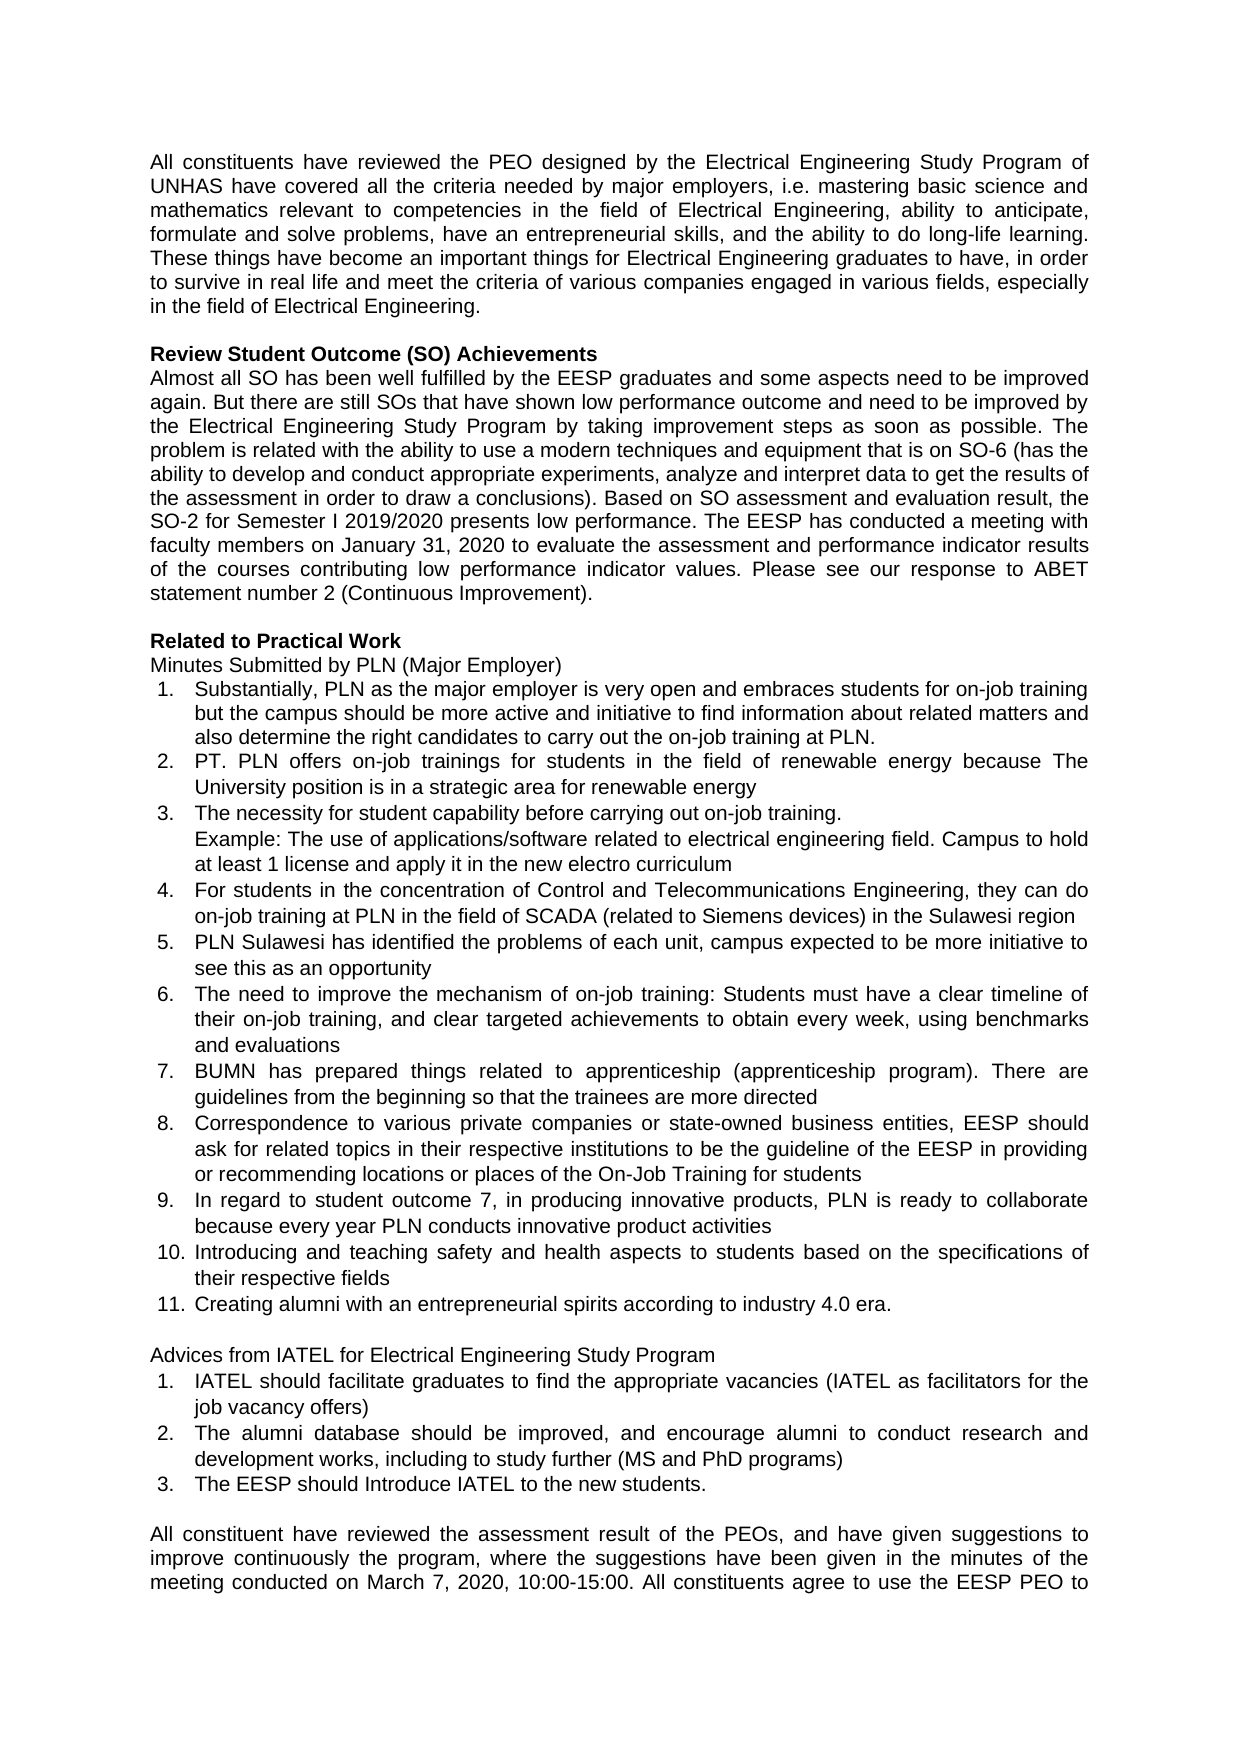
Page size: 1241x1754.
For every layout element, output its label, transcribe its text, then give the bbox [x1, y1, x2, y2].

text All constituents have reviewed the PEO designed by the Electrical Engineering Study Program of UNHAS have covered all the criteria needed by major employers, i.e. mastering basic science and mathematics relevant to competencies in the field of Electrical Engineering, ability to anticipate, formulate and solve problems, have an entrepreneurial skills, and the ability to do long-life learning. These things have become an important things for Electrical Engineering graduates to have, in order to survive in real life and meet the criteria of various companies engaged in various fields, especially in the field of Electrical Engineering. [150, 150, 1090, 318]
list IATEL should facilitate graduates to find the appropriate vacancies (IATEL as facilitators for the job vacancy offers) [157, 1369, 1090, 1419]
list The need to improve the mechanism of on-job training: Students must have a clear timeline of their on-job training, and clear targeted achievements to obtain every week, using benchmarks and evaluations [157, 981, 1090, 1057]
list For students in the concentration of Control and Telecommunications Engineering, they can do on-job training at PLN in the field of SCADA (related to Siemens devices) in the Sulawesi region [157, 878, 1090, 928]
text Minutes Submitted by PLN (Major Employer) [150, 653, 1090, 677]
list PT. PLN offers on-job trainings for students in the field of renewable energy because The University position is in a strategic area for renewable energy [157, 749, 1090, 799]
list Introducing and teaching safety and health aspects to students based on the specifications of their respective fields [157, 1240, 1090, 1289]
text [150, 1522, 1090, 1594]
list Example: The use of applications/software related to electrical engineering field. Campus to hold at least 1 license and apply it in the new electro curriculum [194, 826, 1090, 876]
list The alumni database should be improved, and encourage alumni to conduct research and development works, including to study further (MS and PhD programs) [157, 1421, 1090, 1470]
list Substantially, PLN as the major employer is very open and embraces students for on-job training but the campus should be more active and initiative to find information about related matters and also determine the right candidates to carry out the on-job training at PLN. [157, 677, 1090, 749]
list Correspondence to various private companies or state-owned business entities, EESP should ask for related topics in their respective institutions to be the guideline of the EESP in providing or recommending locations or places of the On-Job Training for students [157, 1111, 1090, 1186]
list BUMN has prepared things related to apprenticeship (apprenticeship program). There are guidelines from the beginning so that the trainees are more directed [157, 1059, 1090, 1109]
list Creating alumni with an entrepreneurial spirits according to industry 4.0 era. [157, 1291, 1090, 1315]
list The EESP should Introduce IATEL to the new students. [157, 1472, 1090, 1496]
list In regard to student outcome 7, in producing innovative products, PLN is ready to collaborate because every year PLN conducts innovative product activities [157, 1188, 1090, 1238]
text Review Student Outcome (SO) Achievements [150, 342, 1090, 366]
text Almost all SO has been well fulfilled by the EESP graduates and some aspects need to be improved again. But there are still SOs that have shown low performance outcome and need to be improved by the Electrical Engineering Study Program by taking improvement steps as soon as possible. The problem is related with the ability to use a modern techniques and equipment that is on SO-6 (has the ability to develop and conduct appropriate experiments, analyze and interpret data to get the results of the assessment in order to draw a conclusions). Based on SO assessment and evaluation result, the SO-2 for Semester I 2019/2020 presents low performance. The EESP has conducted a meeting with faculty members on January 31, 2020 to evaluate the assessment and performance indicator results of the courses contributing low performance indicator values. Please see our response to ABET statement number 2 (Continuous Improvement). [150, 366, 1090, 605]
list The necessity for student capability before carrying out on-job training. [157, 801, 1090, 824]
list PLN Sulawesi has identified the problems of each unit, campus expected to be more initiative to see this as an opportunity [157, 930, 1090, 979]
text Advices from IATEL for Electrical Engineering Study Program [150, 1343, 1090, 1367]
text Related to Practical Work [150, 629, 1090, 653]
